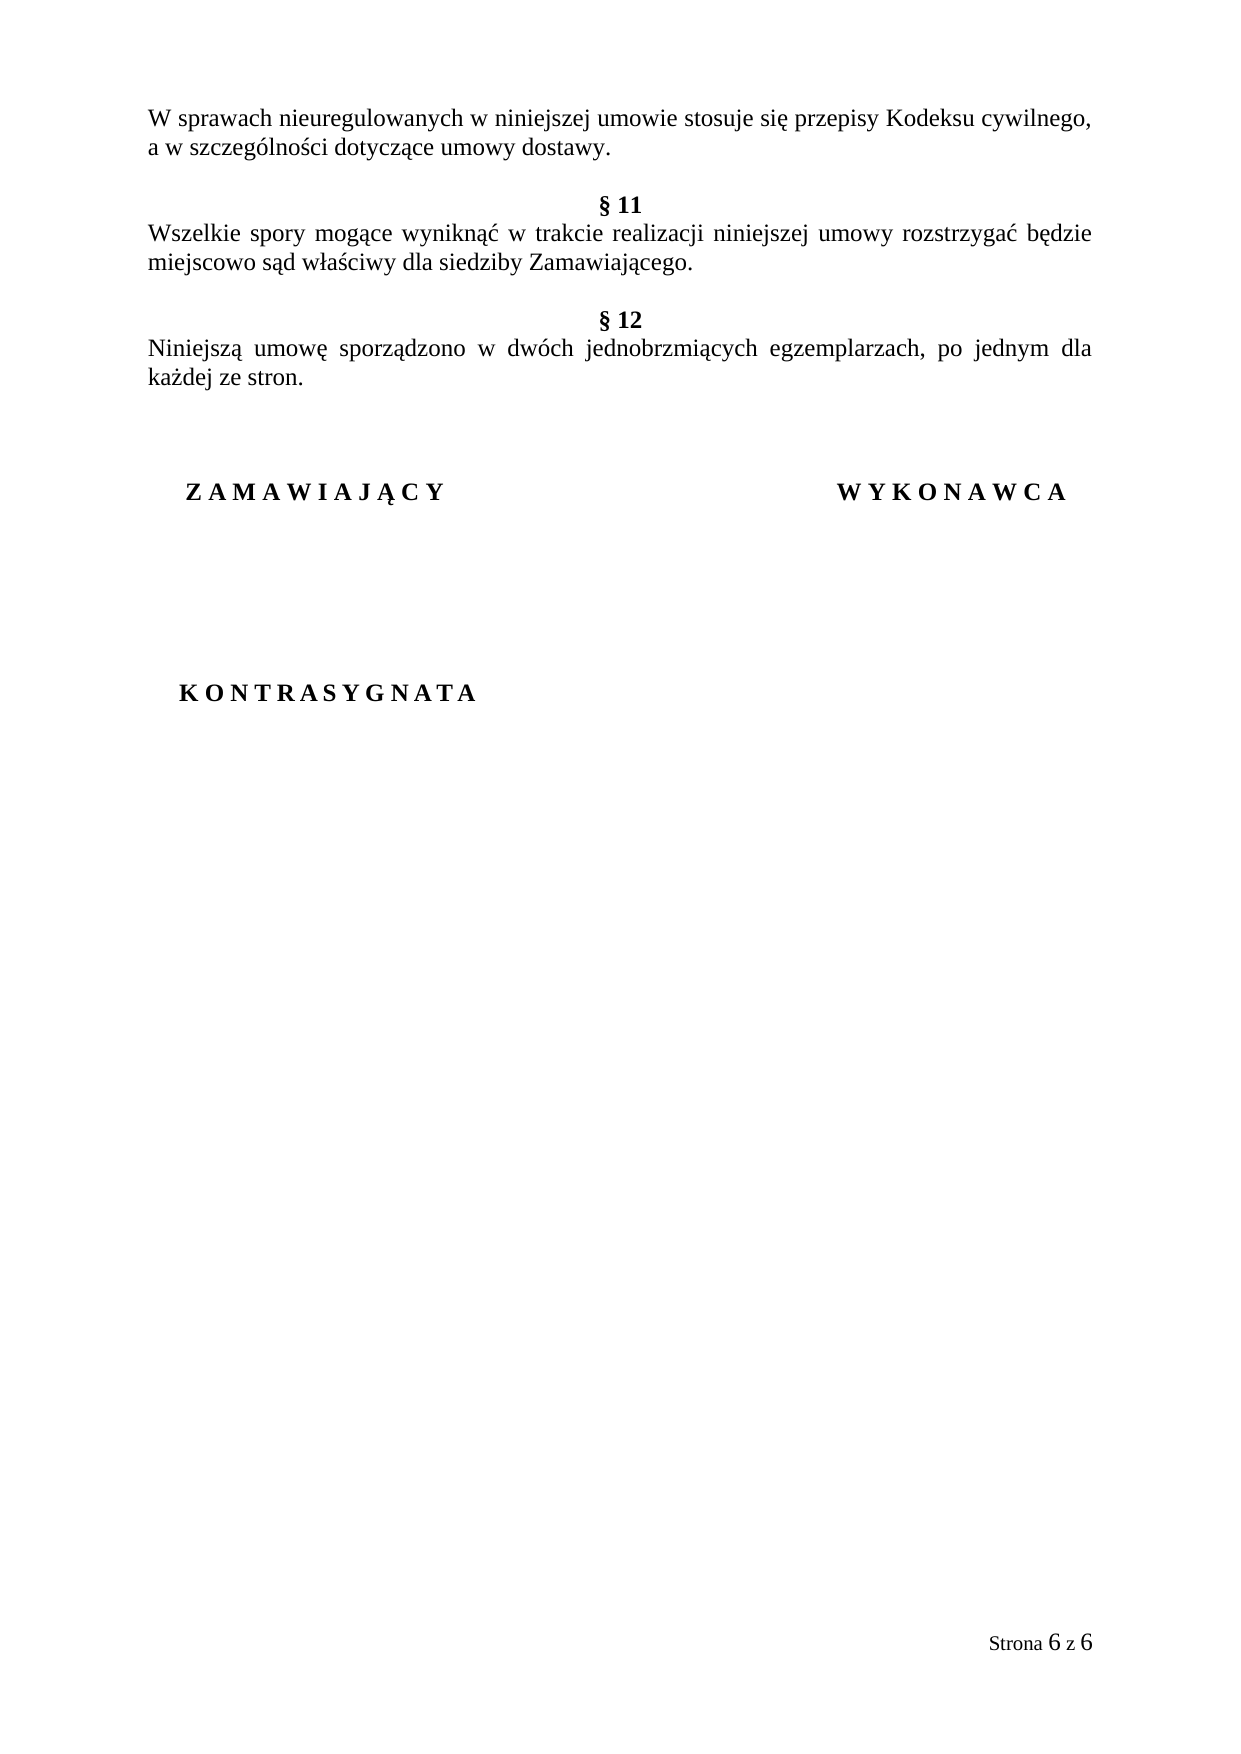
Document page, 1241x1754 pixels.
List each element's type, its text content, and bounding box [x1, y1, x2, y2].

text 11 [148, 190, 1093, 218]
text K O N T R A S Y G N A T A [148, 678, 1093, 706]
text 12 [148, 305, 1093, 333]
text Niniejszą umowę sporządzono w dwóch jednobrzmiących egzemplarzach, po jednym dla każdej ze stron. [148, 333, 1093, 391]
text Z A M A W I A J Ą C Y W Y K O N A W C A [148, 477, 1093, 506]
text Wszelkie spory mogące wyniknąć w trakcie realizacji niniejszej umowy rozstrzygać będzie miejscowo sąd właściwy dla siedziby Zamawiającego. [148, 218, 1093, 276]
text W sprawach nieuregulowanych w niniejszej umowie stosuje się przepisy Kodeksu cywilnego, a w szczególności dotyczące umowy dostawy. [148, 103, 1093, 161]
